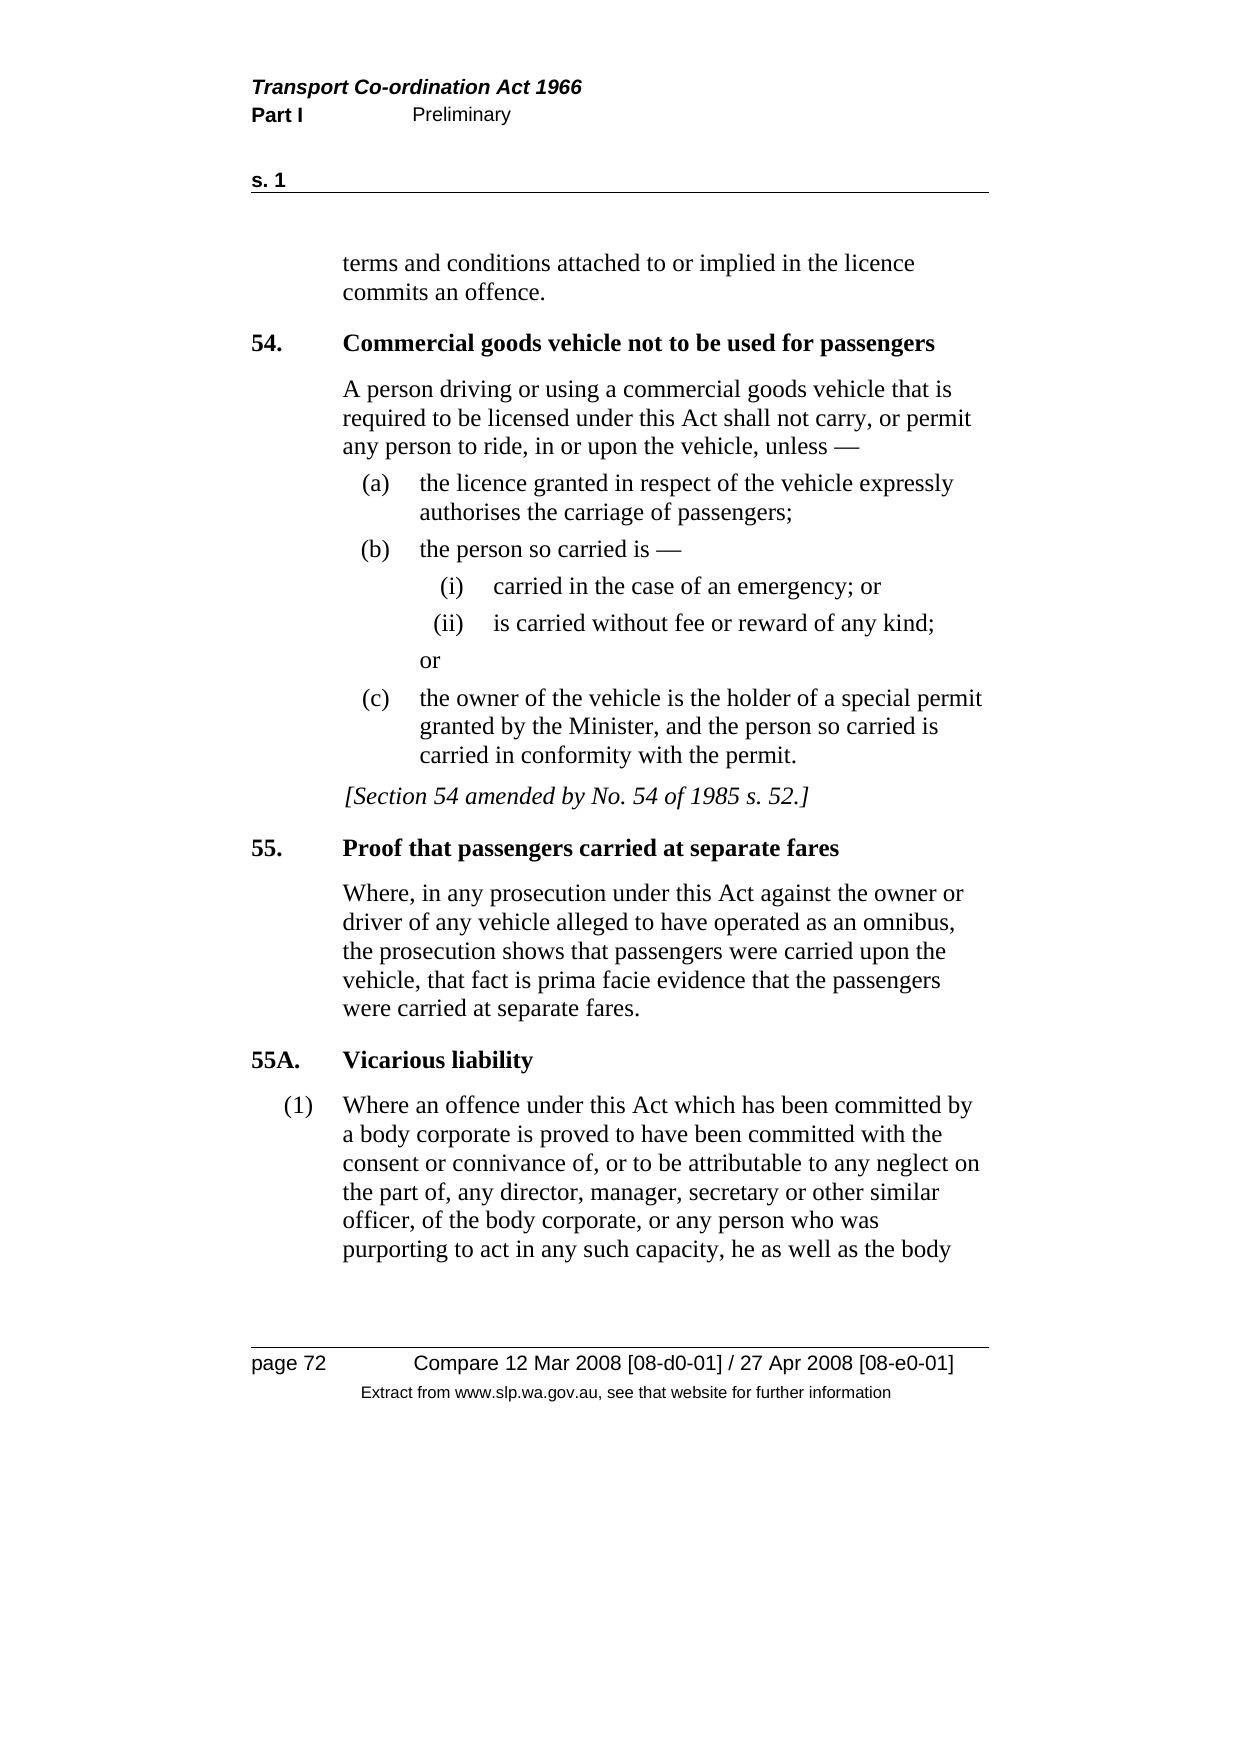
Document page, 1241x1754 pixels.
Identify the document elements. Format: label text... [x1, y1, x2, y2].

text or [251, 646, 989, 674]
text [251, 248, 989, 306]
text A person driving or using a commercial goods vehicle that is required to be licensed under this Act shall not carry, or permit any person to ride, in or upon the vehicle, unless — [251, 374, 989, 460]
text (c) the owner of the vehicle is the holder of a special permit granted by the Minister, and the person so carried is carried in conformity with the permit. [251, 683, 989, 769]
text (a) the licence granted in respect of the vehicle expressly authorises the carriage of passengers; [251, 468, 989, 526]
text Where, in any prosecution under this Act against the owner or driver of any vehicle alleged to have operated as an omnibus, the prosecution shows that passengers were carried upon the vehicle, that fact is prima facie evidence that the passengers were carried at separate fares. [251, 878, 989, 1022]
text (ii) is carried without fee or reward of any kind; [251, 608, 989, 637]
text (i) carried in the case of an emergency; or [251, 571, 989, 600]
subtitle 55A. Vicarious liability [251, 1045, 989, 1074]
subtitle 55. Proof that passengers carried at separate fares [251, 833, 989, 862]
text (b) the person so carried is — [251, 534, 989, 563]
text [251, 1091, 989, 1263]
text [Section 54 amended by No. 54 of 1985 s. 52.] [251, 781, 989, 810]
subtitle 54. Commercial goods vehicle not to be used for passengers [251, 328, 989, 357]
